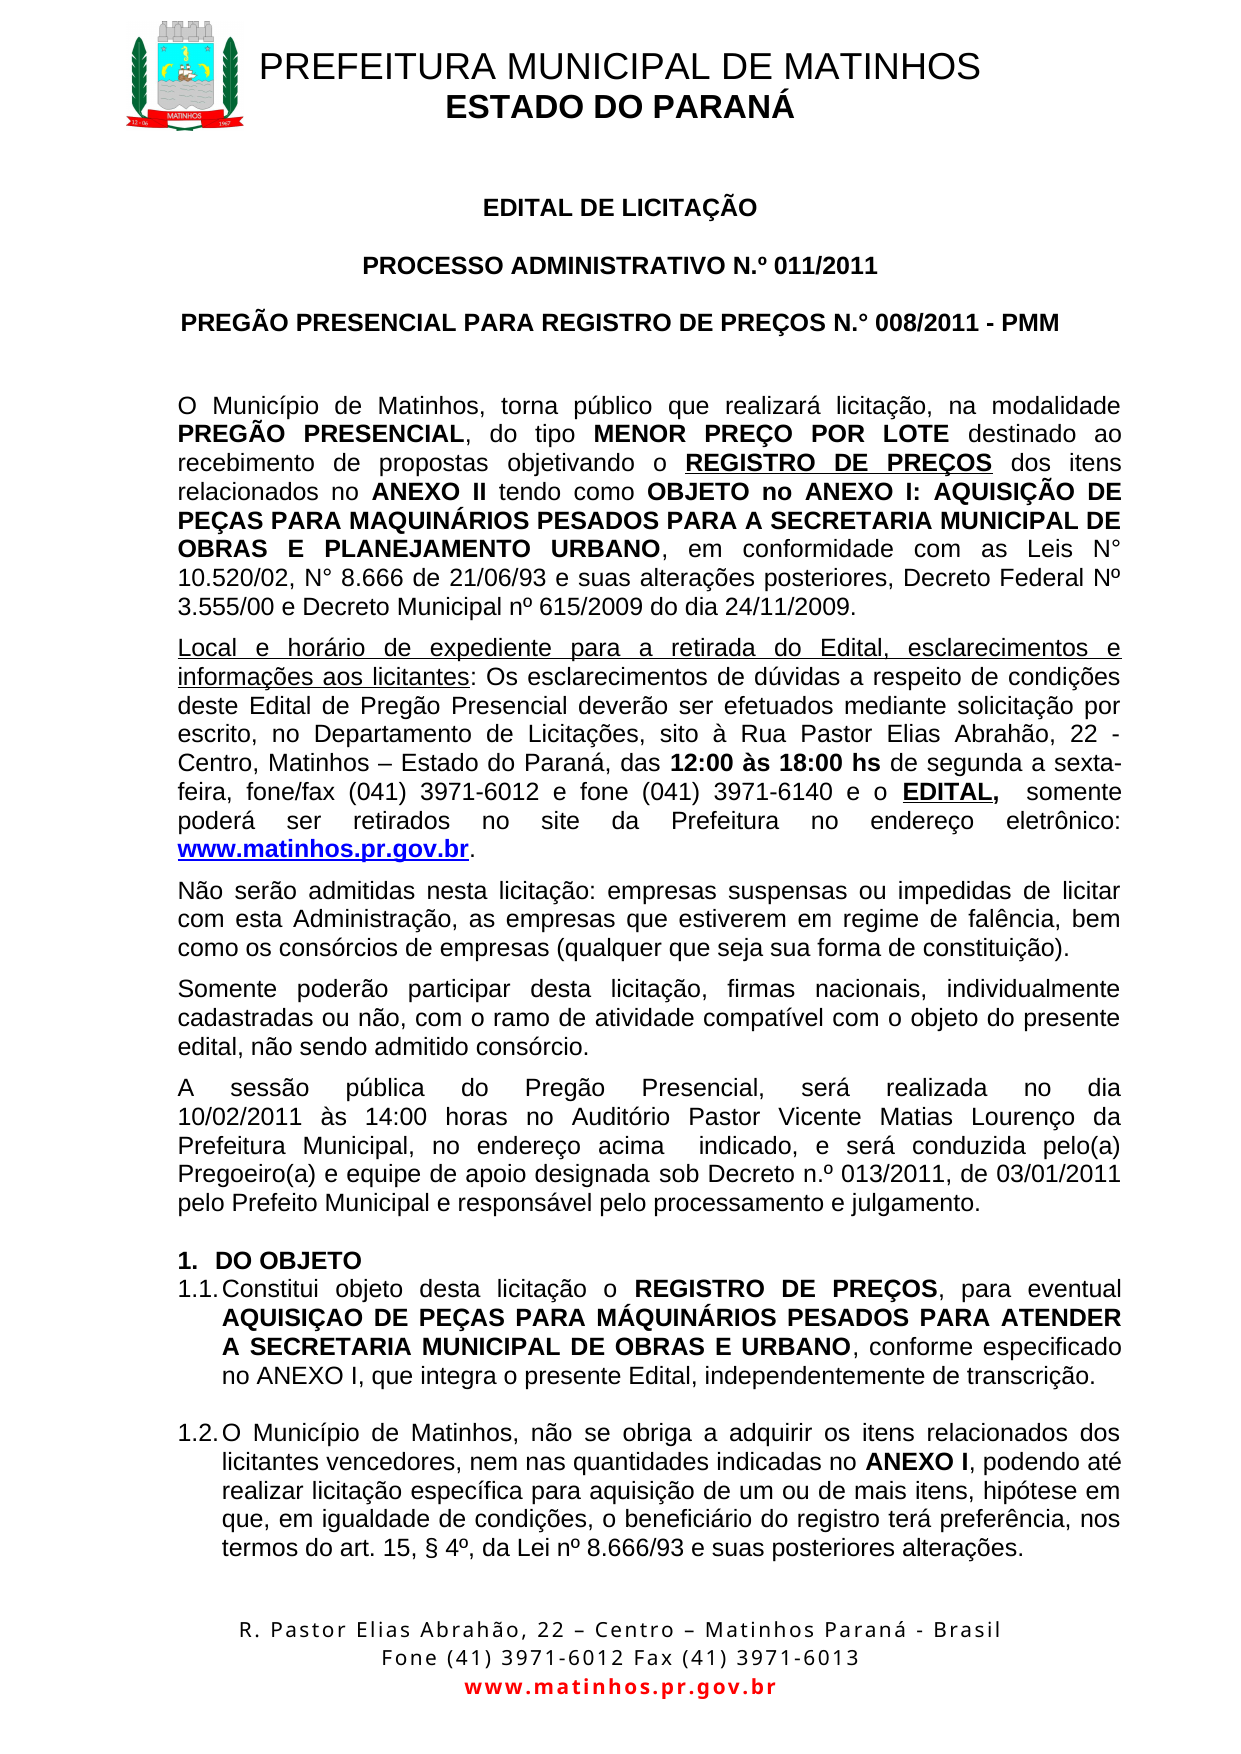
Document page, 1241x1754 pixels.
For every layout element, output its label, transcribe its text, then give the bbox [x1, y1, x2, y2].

text A sessão pública do Pregão Presencial, será realizada no dia 10/02/2011 às 14:00 horas no Auditório Pastor Vicente Matias Lourenço da Prefeitura Municipal, no endereço acima indicado, e será conduzida pelo(a) Pregoeiro(a) e equipe de apoio designada sob Decreto n.º 013/2011, de 03/01/2011 pelo Prefeito Municipal e responsável pelo processamento e julgamento. [177, 1073, 1122, 1217]
text O Município de Matinhos, torna público que realizará licitação, na modalidade PREGÃO PRESENCIAL, do tipo MENOR PREÇO POR LOTE destinado ao recebimento de propostas objetivando o REGISTRO DE PREÇOS dos itens relacionados no ANEXO II tendo como OBJETO no ANEXO I: AQUISIÇÃO DE PEÇAS PARA MAQUINÁRIOS PESADOS PARA A SECRETARIA MUNICIPAL DE OBRAS E PLANEJAMENTO URBANO, em conformidade com as Leis N° 10.520/02, N° 8.666 de 21/06/93 e suas alterações posteriores, Decreto Federal Nº 3.555/00 e Decreto Municipal nº 615/2009 do dia 24/11/2009. [177, 391, 1122, 621]
list DO OBJETO [177, 1246, 1122, 1274]
picture [126, 21, 244, 131]
text Local e horário de expediente para a retirada do Edital, esclarecimentos e informações aos licitantes: Os esclarecimentos de dúvidas a respeito de condições deste Edital de Pregão Presencial deverão ser efetuados mediante solicitação por escrito, no Departamento de Licitações, sito à Rua Pastor Elias Abrahão, 22 - Centro, Matinhos – Estado do Paraná, das 12:00 às 18:00 hs de segunda a sexta-feira, fone/fax (041) 3971-6012 e fone (041) 3971-6140 e o EDITAL, somente poderá ser retirados no site da Prefeitura no endereço eletrônico: www.matinhos.pr.gov.br. [177, 659, 1122, 863]
text Somente poderão participar desta licitação, firmas nacionais, individualmente cadastradas ou não, com o ramo de atividade compatível com o objeto do presente edital, não sendo admitido consórcio. [177, 974, 1122, 1061]
title PROCESSO ADMINISTRATIVO N.º 011/2011 [177, 251, 1063, 279]
title EDITAL DE LICITAÇÃO [177, 193, 1063, 222]
list Constitui objeto desta licitação o REGISTRO DE PREÇOS, para eventual AQUISIÇAO DE PEÇAS PARA MÁQUINÁRIOS PESADOS PARA ATENDER A SECRETARIA MUNICIPAL DE OBRAS E URBANO, conforme especificado no ANEXO I, que integra o presente Edital, independentemente de transcrição. [177, 1274, 1122, 1389]
list O Município de Matinhos, não se obriga a adquirir os itens relacionados dos licitantes vencedores, nem nas quantidades indicadas no ANEXO I, podendo até realizar licitação específica para aquisição de um ou de mais itens, hipótese em que, em igualdade de condições, o beneficiário do registro terá preferência, nos termos do art. 15, § 4º, da Lei nº 8.666/93 e suas posteriores alterações. [177, 1418, 1122, 1562]
text Não serão admitidas nesta licitação: empresas suspensas ou impedidas de licitar com esta Administração, as empresas que estiverem em regime de falência, bem como os consórcios de empresas (qualquer que seja sua forma de constituição). [177, 876, 1122, 962]
title PREGÃO PRESENCIAL PARA REGISTRO DE PREÇOS N.° 008/2011 - PMM [177, 308, 1063, 337]
